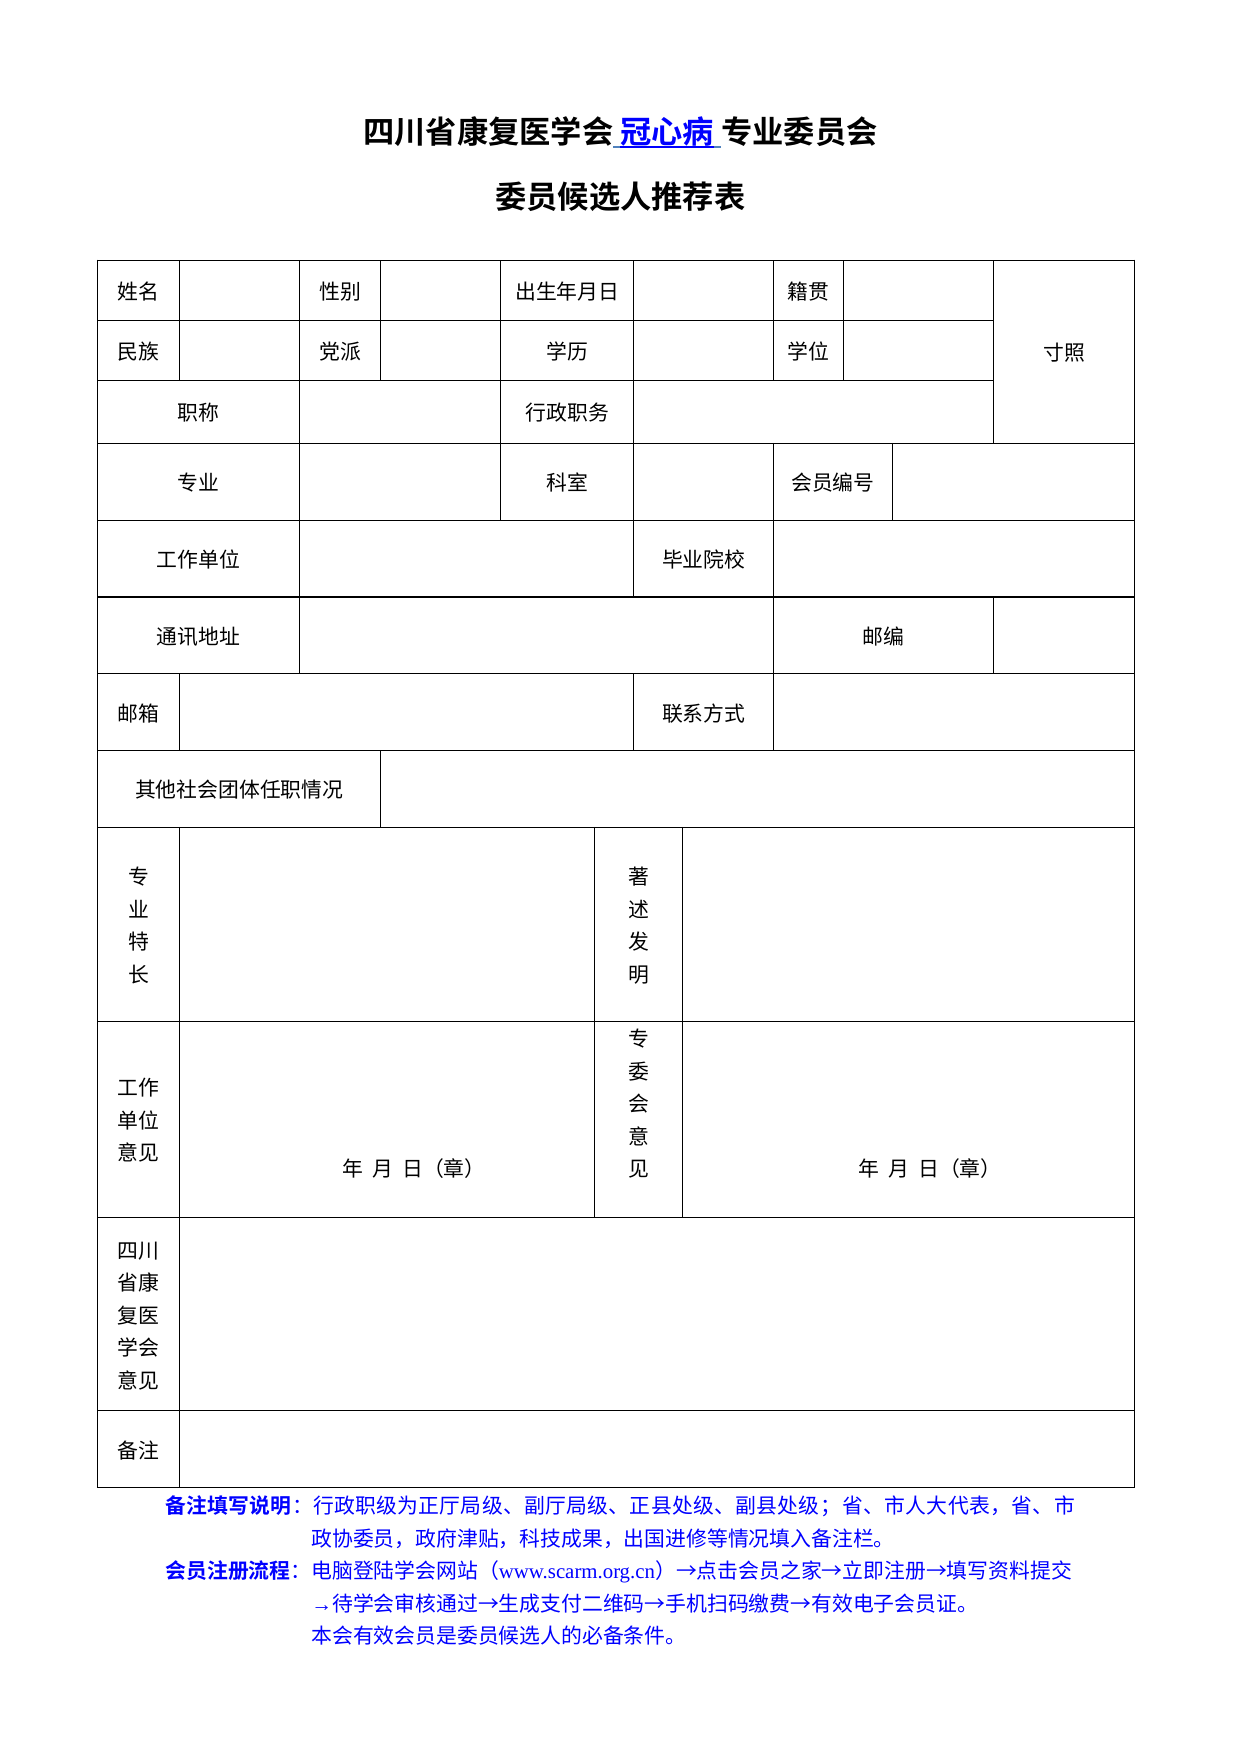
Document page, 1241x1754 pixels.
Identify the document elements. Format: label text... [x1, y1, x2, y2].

table_cell [634, 444, 773, 520]
table_cell [180, 321, 299, 380]
table_header [634, 261, 773, 319]
table_cell 邮箱 [98, 674, 179, 750]
table_cell 民族 [98, 321, 179, 380]
table_cell 专业 [98, 444, 299, 520]
table_cell [300, 521, 633, 596]
text 本会有效会员是委员候选人的必备条件。 [165, 1618, 1075, 1651]
text 委员候选人推荐表 [165, 162, 1075, 227]
table_cell 年 月 日（章） [683, 1022, 1134, 1217]
table_cell 邮编 [774, 598, 993, 673]
table_header [381, 261, 500, 319]
table_cell 专 业 特 长 [98, 828, 179, 1021]
table_header 性别 [300, 261, 380, 319]
table_cell [774, 674, 1134, 750]
table_cell 行政职务 [501, 381, 633, 443]
table_header [180, 261, 299, 319]
table_cell [634, 381, 993, 443]
table_cell [634, 321, 773, 380]
table_cell [180, 1218, 1134, 1410]
table_header 寸照 [994, 261, 1134, 443]
table_cell [180, 1411, 1134, 1487]
table_cell 备注 [98, 1411, 179, 1487]
table_header 出生年月日 [501, 261, 633, 319]
text 四川省康复医学会 冠心病 专业委员会 [165, 97, 1075, 162]
table_header 姓名 [98, 261, 179, 319]
table_cell 会员编号 [774, 444, 892, 520]
table_cell 学历 [501, 321, 633, 380]
table_cell [300, 381, 500, 443]
text →待学会审核通过→生成支付二维码→手机扫码缴费→有效电子会员证。 [165, 1586, 1075, 1618]
table_cell 工作 单位 意见 [98, 1022, 179, 1217]
table_cell [774, 521, 1134, 596]
table_cell 科室 [501, 444, 633, 520]
text 会员注册流程：电脑登陆学会网站（www.scarm.org.cn）→点击会员之家→立即注册→填写资料提交 [165, 1553, 1075, 1586]
table_cell 党派 [300, 321, 380, 380]
table_cell [994, 598, 1134, 673]
text 备注填写说明：行政职级为正厅局级、副厅局级、正县处级、副县处级；省、市人大代表，省、市政协委员，政府津贴，科技成果，出国进修等情况填入备注栏。 [165, 1488, 1075, 1553]
table_cell 通讯地址 [98, 598, 299, 673]
table_cell 年 月 日（章） [180, 1022, 594, 1217]
table_cell 专 委 会 意 见 [595, 1022, 682, 1217]
table_cell 其他社会团体任职情况 [98, 751, 380, 827]
table_cell [300, 598, 773, 673]
table_header [844, 261, 993, 319]
table_cell [683, 828, 1134, 1021]
table_cell [844, 321, 993, 380]
table_cell 四川 省康 复医 学会 意见 [98, 1218, 179, 1410]
table_cell 毕业院校 [634, 521, 773, 596]
table_cell [893, 444, 1134, 520]
table_cell [381, 751, 1134, 827]
table_cell 学位 [774, 321, 843, 380]
table_cell 联系方式 [634, 674, 773, 750]
table_cell [381, 321, 500, 380]
table_cell [180, 674, 633, 750]
table_cell 职称 [98, 381, 299, 443]
table_header 籍贯 [774, 261, 843, 319]
table_cell [300, 444, 500, 520]
table_cell [180, 828, 594, 1021]
table_cell 著 述 发 明 [595, 828, 682, 1021]
table_cell 工作单位 [98, 521, 299, 596]
